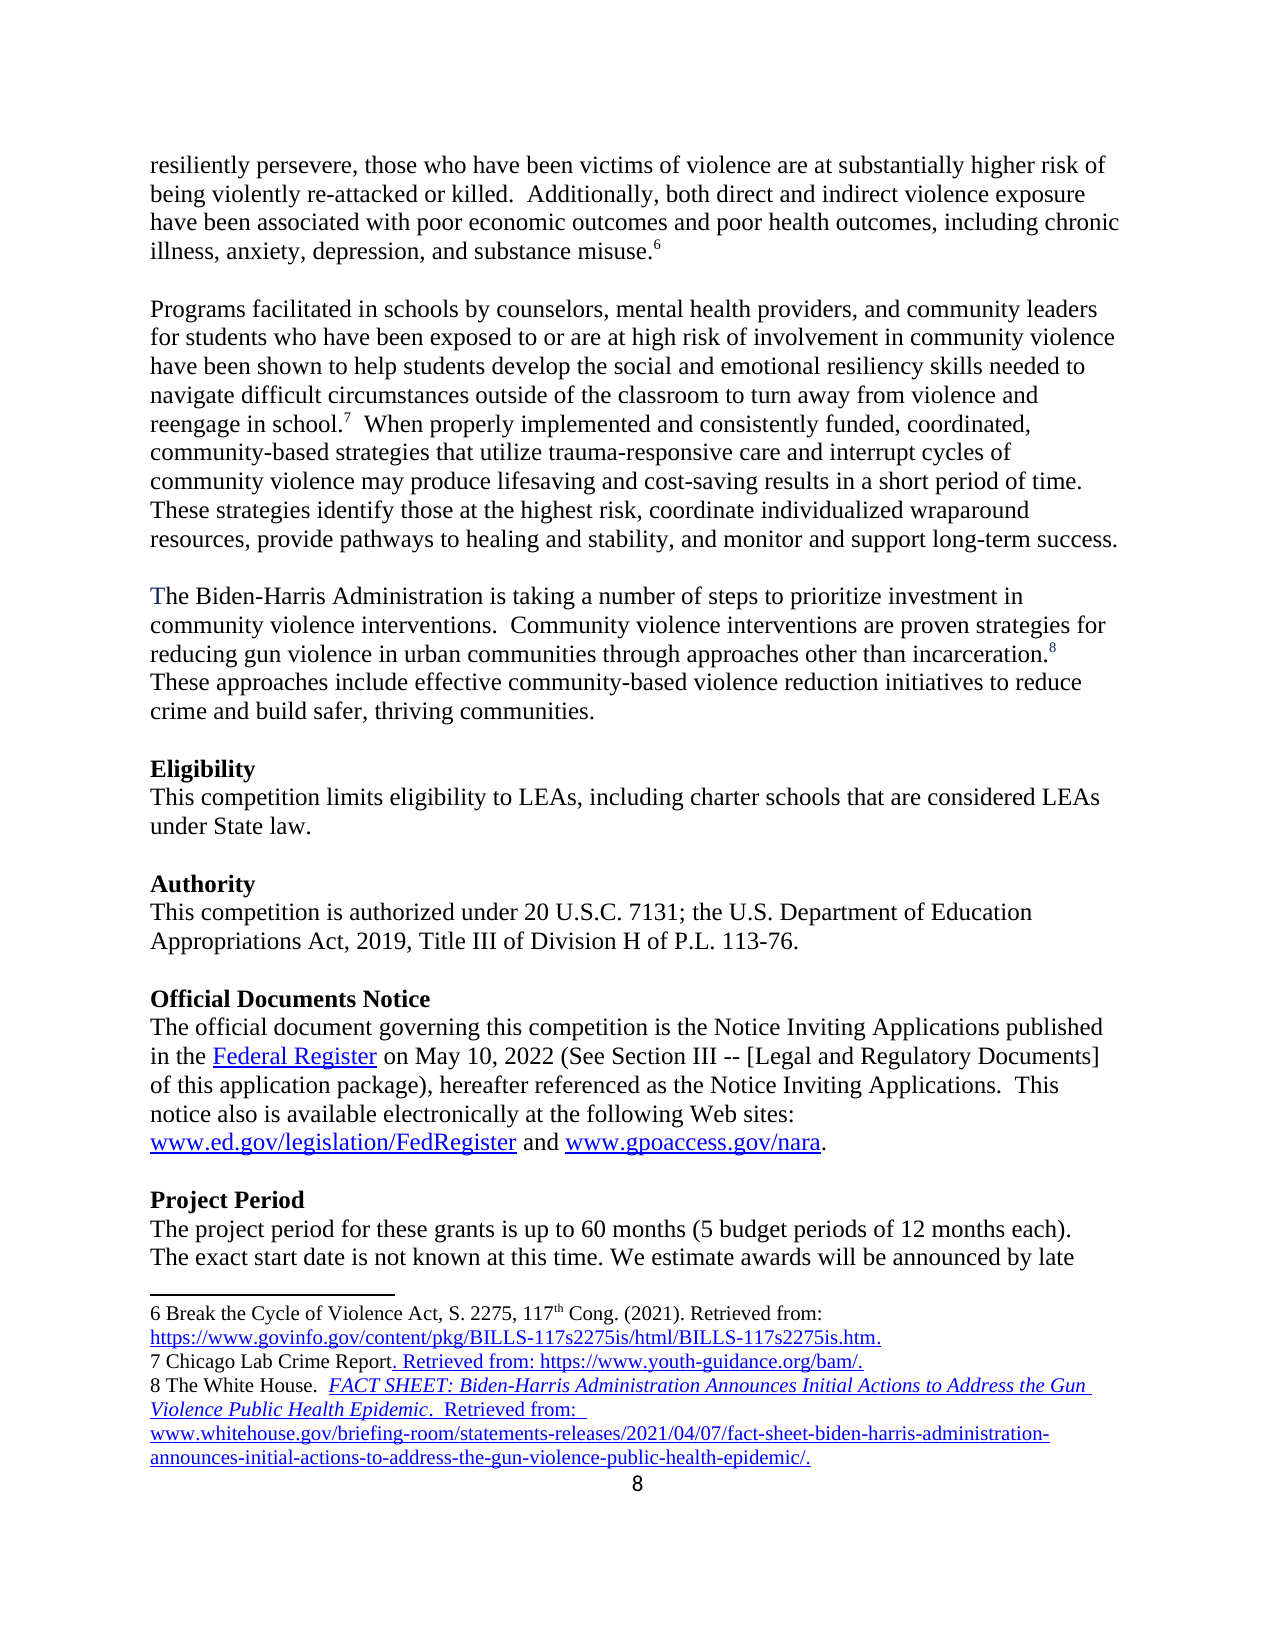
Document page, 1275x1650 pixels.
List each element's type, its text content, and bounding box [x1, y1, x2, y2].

text The official document governing this competition is the Notice Inviting Applications published in the Federal Register on May 10, 2022 (See Section III -- [Legal and Regulatory Documents] of this application package), hereafter referenced as the Notice Inviting Applications. This notice also is available electronically at the following Web sites: www.ed.gov/legislation/FedRegister and www.gpoaccess.gov/nara. [150, 1012, 1125, 1156]
text Authority [150, 869, 1125, 897]
text The Biden-Harris Administration is taking a number of steps to prioritize investment in community violence interventions. Community violence interventions are proven strategies for reducing gun violence in urban communities through approaches other than incarceration. These approaches include effective community-based violence reduction initiatives to reduce crime and build safer, thriving communities. [150, 581, 1125, 725]
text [150, 150, 1125, 265]
text Official Documents Notice [150, 984, 1125, 1012]
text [150, 1214, 1125, 1271]
text Eligibility [150, 754, 1125, 782]
text Programs facilitated in schools by counselors, mental health providers, and community leaders for students who have been exposed to or are at high risk of involvement in community violence have been shown to help students develop the social and emotional resiliency skills needed to navigate difficult circumstances outside of the classroom to turn away from violence and reengage in school. When properly implemented and consistently funded, coordinated, community-based strategies that utilize trauma-responsive care and interrupt cycles of community violence may produce lifesaving and cost-saving results in a short period of time. These strategies identify those at the highest risk, coordinate individualized wraparound resources, provide pathways to healing and stability, and monitor and support long-term success. [150, 294, 1125, 552]
text This competition limits eligibility to LEAs, including charter schools that are considered LEAs under State law. [150, 782, 1125, 840]
text Project Period [150, 1185, 1125, 1214]
text This competition is authorized under 20 U.S.C. 7131; the U.S. Department of Education Appropriations Act, 2019, Title III of Division H of P.L. 113-76. [150, 897, 1125, 955]
